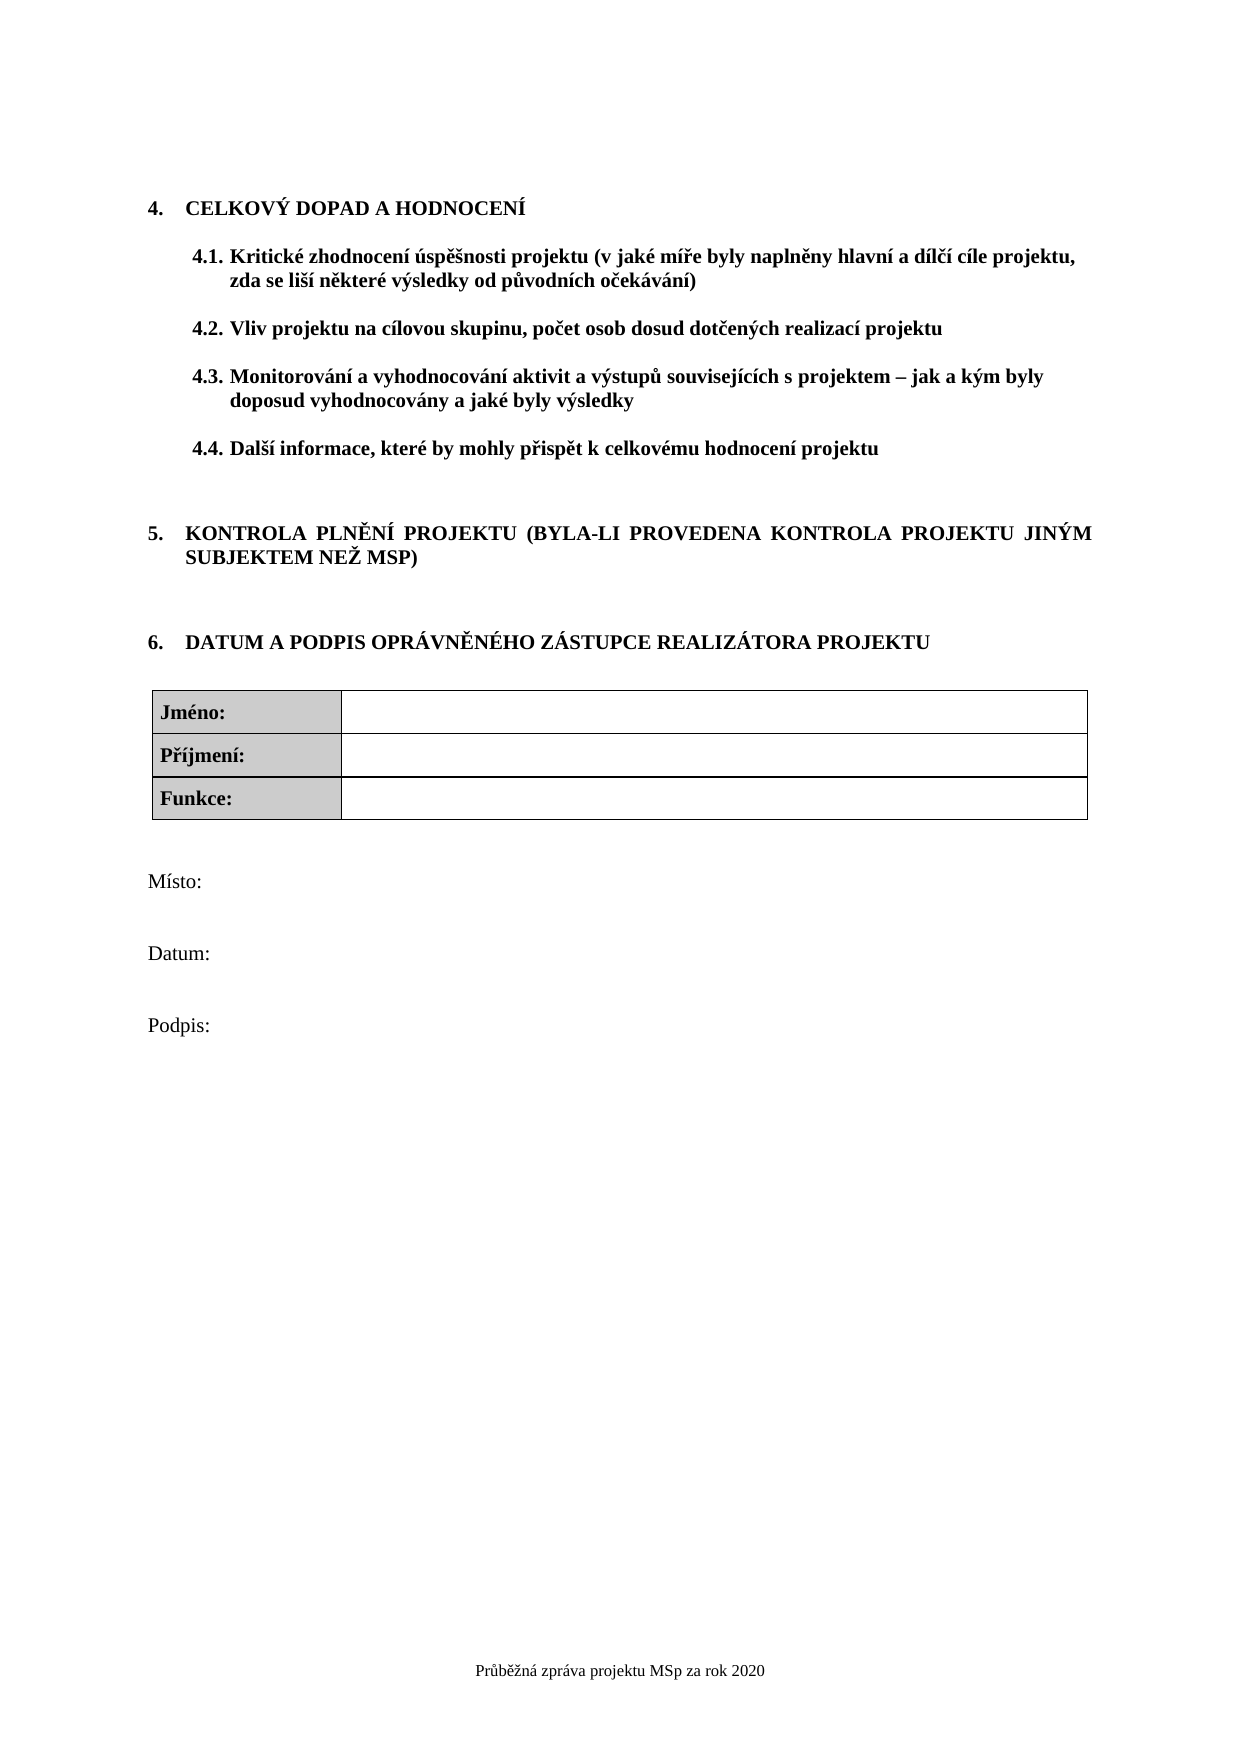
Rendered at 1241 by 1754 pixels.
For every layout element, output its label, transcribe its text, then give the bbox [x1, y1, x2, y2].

list Vliv projektu na cílovou skupinu, počet osob dosud dotčených realizací projektu [192, 316, 1093, 340]
subtitle Datum a Podpis oprávněného zástupce realizátora projektu [148, 630, 1093, 654]
text Místo: [148, 868, 1093, 893]
text Datum: [148, 941, 1093, 965]
table_cell [342, 778, 1087, 819]
list Monitorování a vyhodnocování aktivit a výstupů souvisejících s projektem – jak a kým byly doposud vyhodnocovány a jaké byly výsledky [192, 364, 1093, 412]
table_cell Funkce: [153, 778, 341, 819]
text Podpis: [148, 1013, 1093, 1037]
table_header Jméno: [153, 691, 341, 733]
subtitle Kontrola plnění projektu (byla-Li provedena kontrola projektu jiným subjektem než MSp) [148, 521, 1093, 569]
list Kritické zhodnocení úspěšnosti projektu (v jaké míře byly naplněny hlavní a dílčí cíle projektu, zda se liší některé výsledky od původních očekávání) [192, 244, 1093, 292]
table_header [342, 691, 1087, 733]
table_cell [342, 734, 1087, 776]
table_cell Příjmení: [153, 734, 341, 776]
list CELKOVÝ DOPAD A HODNOCENÍ [148, 196, 1093, 220]
list Další informace, které by mohly přispět k celkovému hodnocení projektu [192, 436, 1093, 460]
